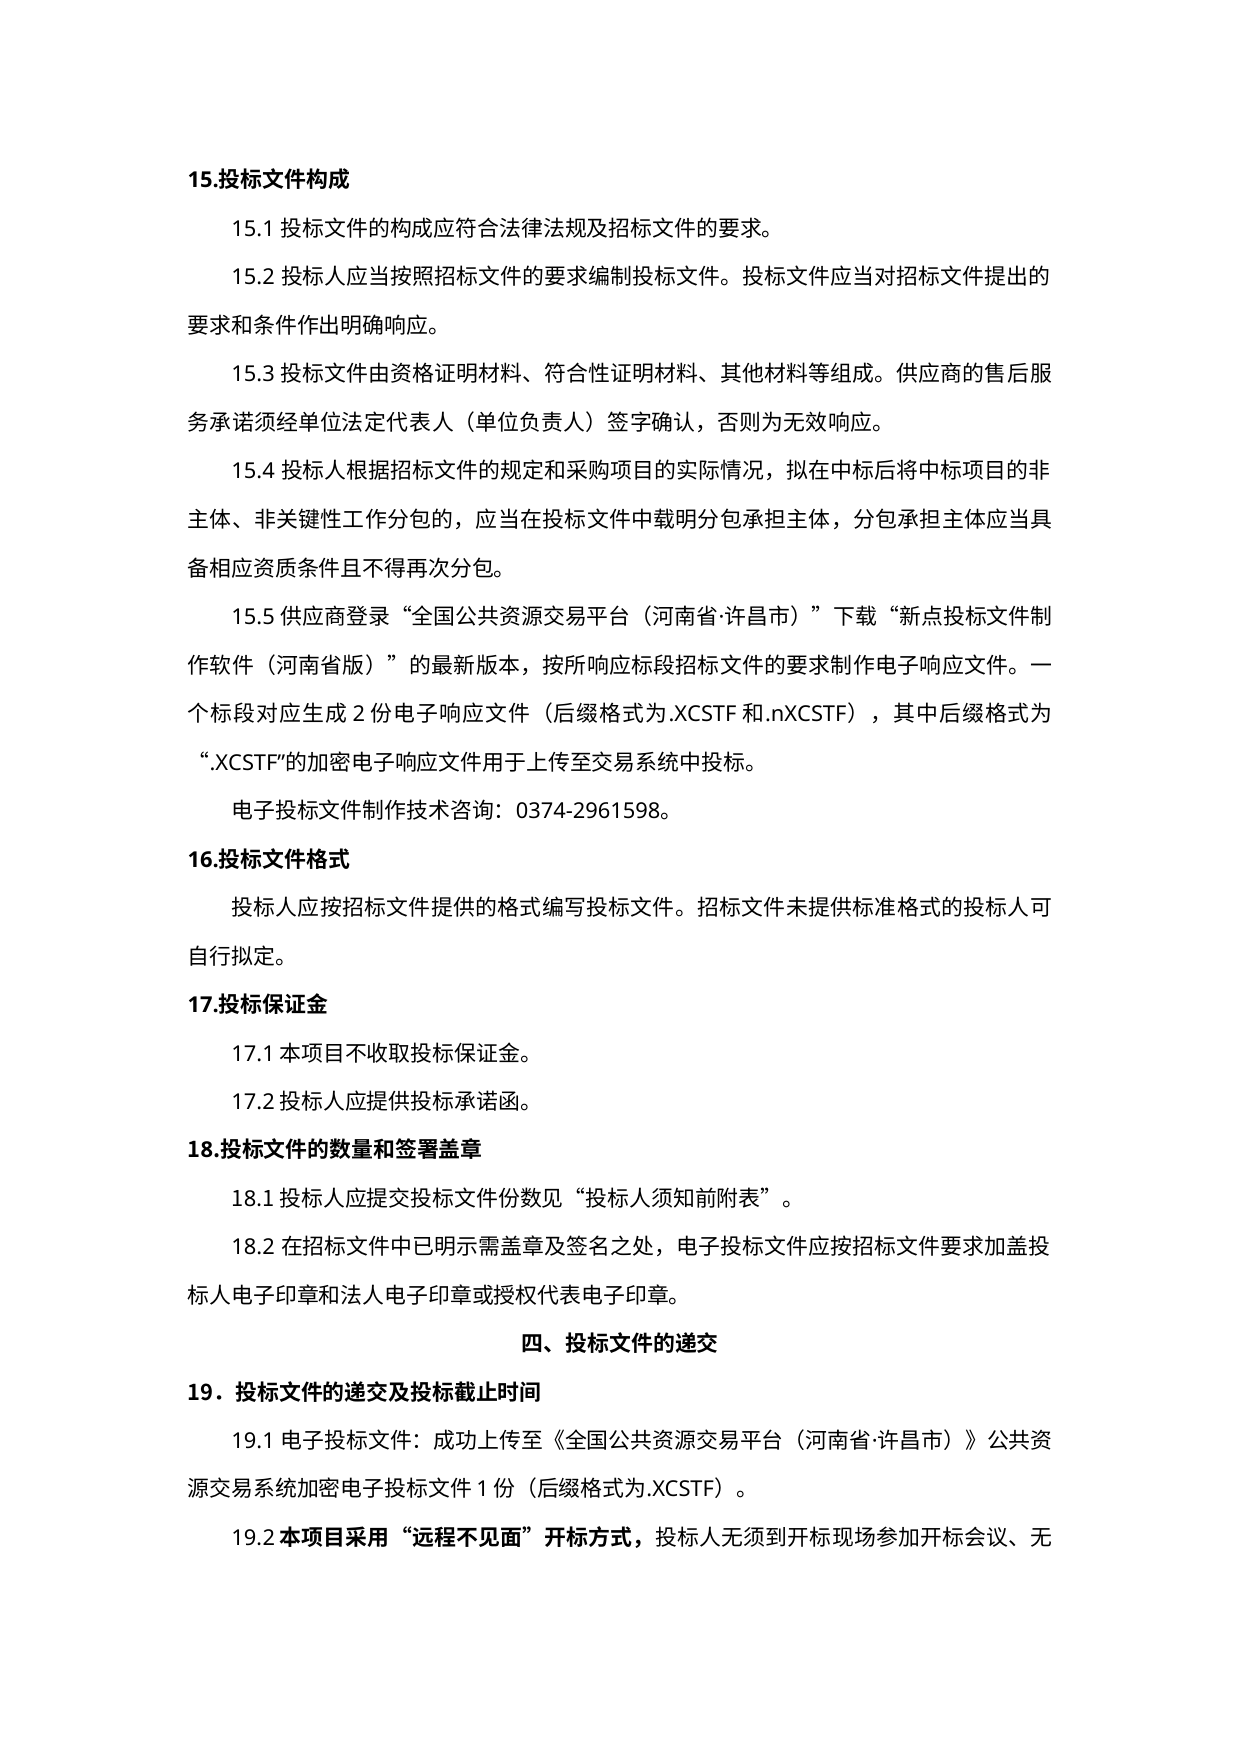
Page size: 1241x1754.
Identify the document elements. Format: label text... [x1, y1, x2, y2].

text 15.2 投标人应当按照招标文件的要求编制投标文件。投标文件应当对招标文件提出的要求和条件作出明确响应。 [187, 259, 1053, 340]
text 17.2投标人应提供投标承诺函。 [187, 1084, 1053, 1116]
text 15.投标文件构成 [187, 162, 1053, 194]
text 17.1本项目不收取投标保证金。 [187, 1035, 1053, 1068]
text 18.2 在招标文件中已明示需盖章及签名之处，电子投标文件应按招标文件要求加盖投标人电子印章和法人电子印章或授权代表电子印章。 [187, 1229, 1053, 1310]
text 15.4 投标人根据招标文件的规定和采购项目的实际情况，拟在中标后将中标项目的非主体、非关键性工作分包的，应当在投标文件中载明分包承担主体，分包承担主体应当具备相应资质条件且不得再次分包。 [187, 453, 1053, 583]
text 16.投标文件格式 [187, 842, 1053, 874]
text 18.投标文件的数量和签署盖章 [187, 1132, 1053, 1164]
text 15.5 供应商登录“全国公共资源交易平台（河南省·许昌市）”下载“新点投标文件制作软件（河南省版）”的最新版本，按所响应标段招标文件的要求制作电子响应文件。一个标段对应生成2份电子响应文件（后缀格式为.XCSTF和.nXCSTF），其中后缀格式为“.XCSTF”的加密电子响应文件用于上传至交易系统中投标。 [187, 599, 1053, 777]
text 19.1 电子投标文件：成功上传至《全国公共资源交易平台（河南省·许昌市）》公共资源交易系统加密电子投标文件1份（后缀格式为.XCSTF）。 [187, 1422, 1053, 1504]
text 15.1 投标文件的构成应符合法律法规及招标文件的要求。 [187, 210, 1053, 243]
text 电子投标文件制作技术咨询：0374-2961598。 [187, 793, 1053, 826]
text 17.投标保证金 [187, 987, 1053, 1019]
list 15.3 投标文件由资格证明材料、符合性证明材料、其他材料等组成。供应商的售 后 服务承 诺须经单位法 定代 表 人（单位负责人）签 字确认，否则为无 效 响应。 [187, 356, 1053, 437]
text 18.1 投标人应提交投标文件份数见“投标人须知前附表”。 [187, 1180, 1053, 1213]
list 投标文件的递交及投标截止时间 [187, 1374, 1053, 1407]
text 投标人应按招标文件提供的格式编写投标文件。招标文件未提供标准格式的投标人可自行拟定。 [187, 890, 1053, 971]
text 四、投标文件的递交 [187, 1326, 1053, 1358]
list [187, 1519, 1053, 1552]
